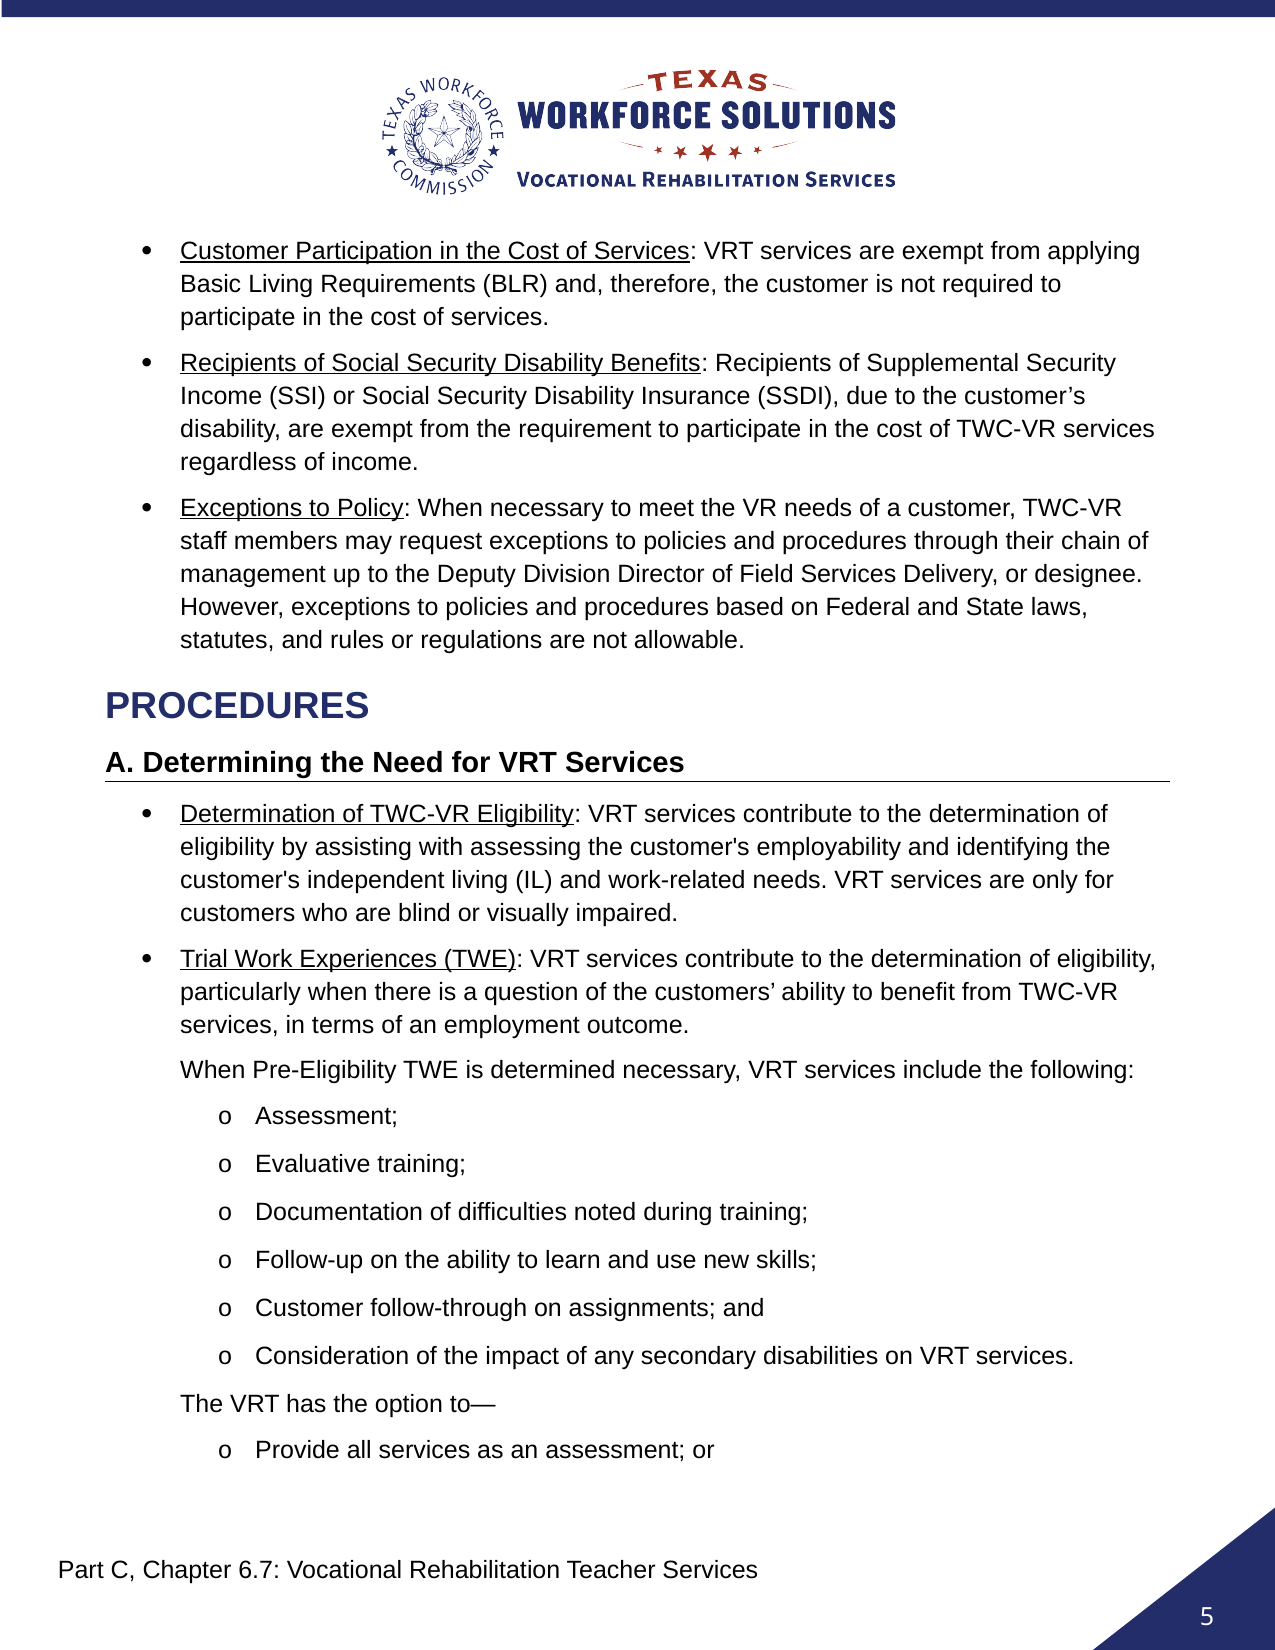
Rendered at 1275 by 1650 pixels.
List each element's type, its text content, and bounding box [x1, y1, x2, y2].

list Documentation of difficulties noted during training; [217, 1197, 1170, 1228]
list Evaluative training; [217, 1149, 1170, 1180]
list Customer follow-through on assignments; and [217, 1293, 1170, 1324]
picture [382, 70, 896, 195]
list Exceptions to Policy: When necessary to meet the VR needs of a customer, TWC-VR staff members may request exceptions to policies and procedures through their chain of management up to the Deputy Division Director of Field Services Delivery, or designee. However, exceptions to policies and procedures based on Federal and State laws, statutes, and rules or regulations are not allowable. [142, 493, 1170, 653]
list The VRT has the option to— [180, 1389, 1170, 1418]
list Determination of TWC-VR Eligibility: VRT services contribute to the determination of eligibility by assisting with assessing the customer's employability and identifying the customer's independent living (IL) and work-related needs. VRT services are only for customers who are blind or visually impaired. [142, 799, 1170, 927]
list Provide all services as an assessment; or [217, 1434, 1170, 1466]
subtitle PROCEDURES [105, 683, 1170, 726]
subtitle Determining the Need for VRT Services [105, 745, 1170, 781]
list Trial Work Experiences (TWE): VRT services contribute to the determination of eligibility, particularly when there is a question of the customers’ ability to benefit from TWC-VR services, in terms of an employment outcome. [142, 944, 1170, 1039]
list Follow-up on the ability to learn and use new skills; [217, 1245, 1170, 1276]
list Assessment; [217, 1101, 1170, 1132]
list Customer Participation in the Cost of Services: VRT services are exempt from applying Basic Living Requirements (BLR) and, therefore, the customer is not required to participate in the cost of services. [142, 236, 1170, 331]
list Consideration of the impact of any secondary disabilities on VRT services. [217, 1341, 1170, 1372]
list Recipients of Social Security Disability Benefits: Recipients of Supplemental Security Income (SSI) or Social Security Disability Insurance (SSDI), due to the customer’s disability, are exempt from the requirement to participate in the cost of TWC-VR services regardless of income. [142, 348, 1170, 476]
list When Pre-Eligibility TWE is determined necessary, VRT services include the following: [180, 1055, 1170, 1084]
